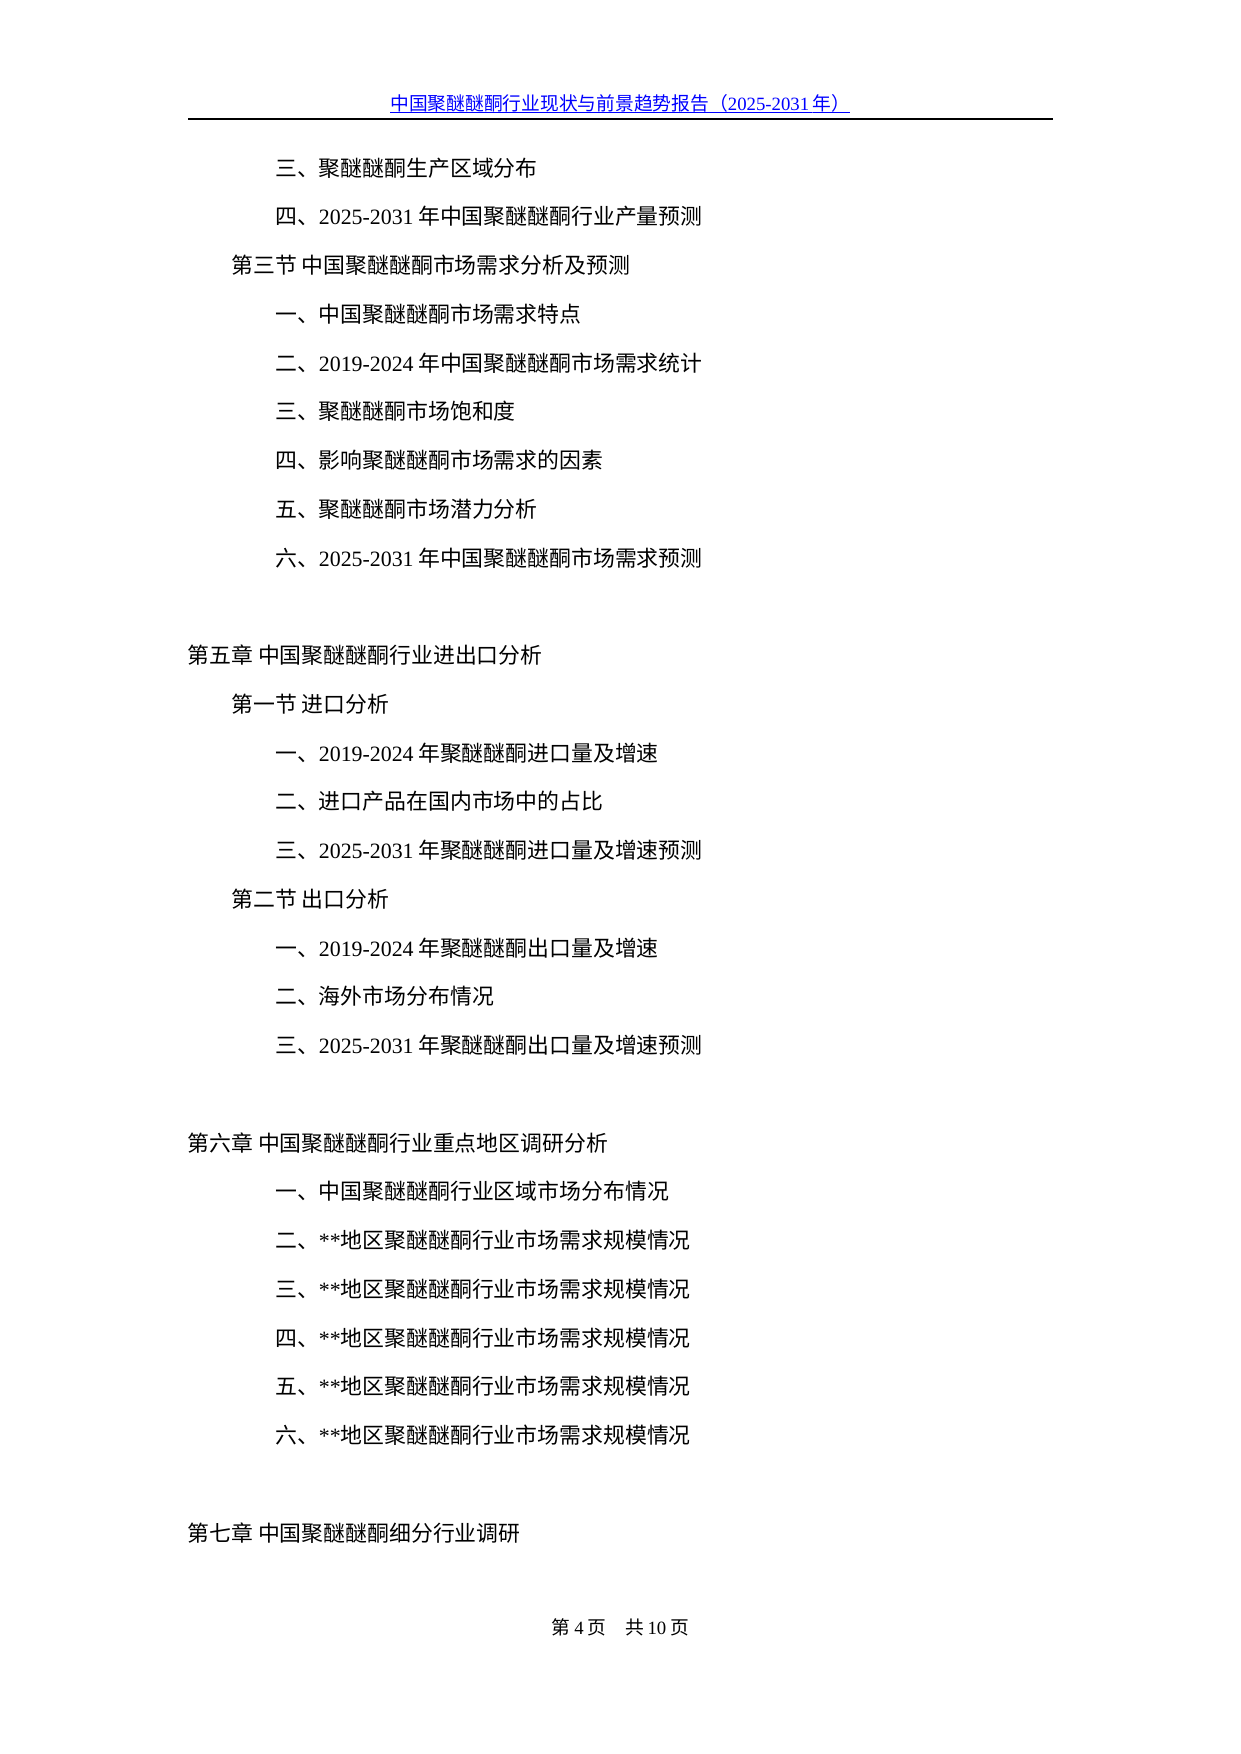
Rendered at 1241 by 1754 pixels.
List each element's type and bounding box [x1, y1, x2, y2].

text [187, 150, 1053, 1548]
